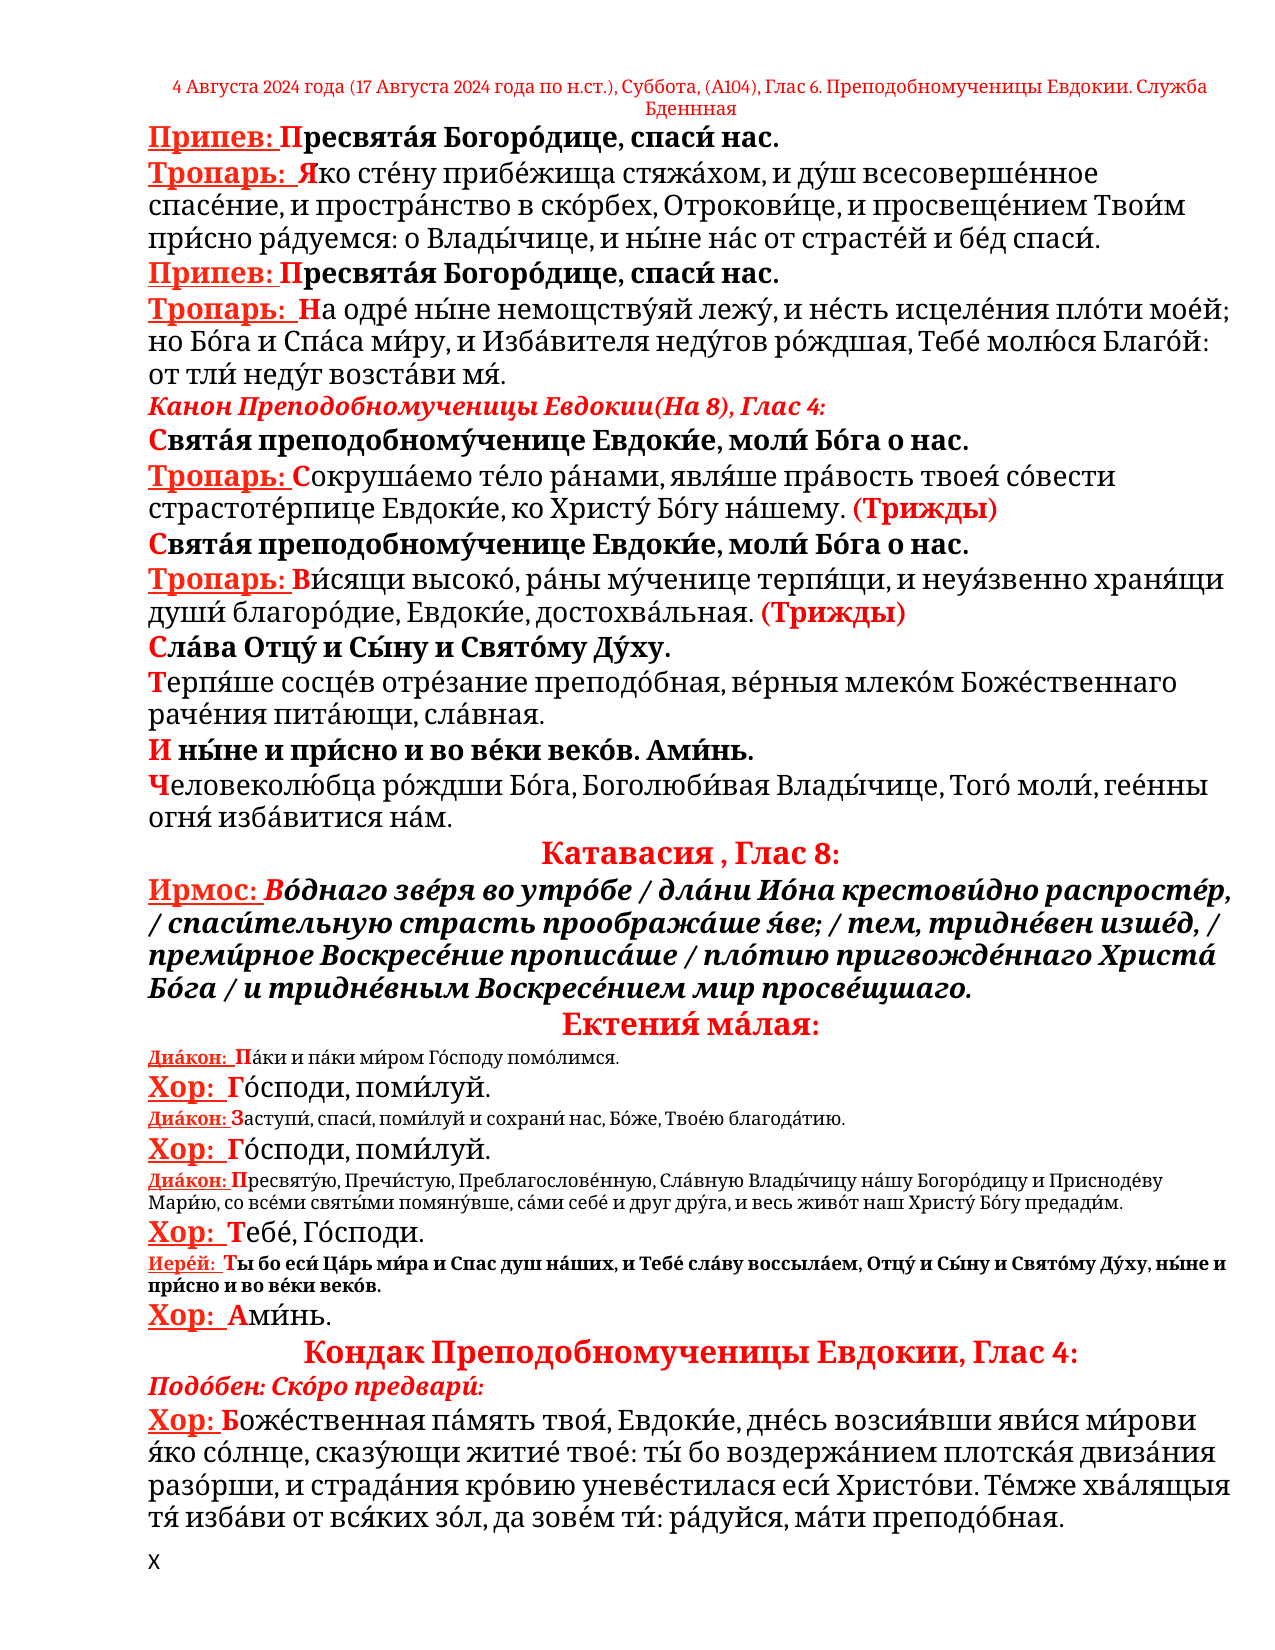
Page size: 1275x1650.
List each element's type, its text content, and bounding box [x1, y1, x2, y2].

text Тропарь: Сме́рти и тли́ я́ко спа́сл е́сть, Са́м Ся́ изда́в сме́рти, тле́нием и сме́ртию мое́ естество́ я́то бы́вшее, Де́во, моли́ Го́спода и Сы́на Твоего́, враго́в злоде́йствия мя́ изба́вити. [148, 188, 1233, 286]
text Хор: Го́споди, поми́луй. [148, 1374, 1233, 1408]
text Свята́я преподобному́ченице Евдоки́е, моли́ Бо́га о нас. [148, 727, 1233, 761]
text Припев: Пресвята́я Богоро́дице, спаси́ нас. [148, 560, 1233, 594]
text Тропарь: Я́ко сте́ну прибе́жища стяжа́хом, и ду́ш всесоверше́нное спасе́ние, и простра́нство в ско́рбех, Отрокови́це, и просвеще́нием Твои́м при́сно ра́дуемся: о Влады́чице, и ны́не на́с от страсте́й и бе́д спаси́. [148, 460, 1233, 558]
text Ектения́ ма́лая: [148, 1310, 1233, 1346]
text И ны́не и при́сно и во ве́ки веко́в. Ами́нь. [148, 1037, 1233, 1070]
text Хор или чтец: [148, 121, 1233, 150]
text Человеколю́бца ро́ждши Бо́га, Боголюби́вая Влады́чице, Того́ моли́, гее́нны огня́ изба́витися на́м. [148, 1072, 1233, 1137]
text Припев: Пресвята́я Богоро́дице, спаси́ нас. [148, 424, 1233, 458]
text Тропарь: Сокруша́емо те́ло ра́нами, явля́ше пра́вость твоея́ со́вести страстоте́рпице Евдоки́е, ко Христу́ Бо́гу на́шему. (Трижды) [148, 763, 1233, 829]
text Катавасия , Глас 8: [148, 1139, 1233, 1175]
text Ирмос: Во́днаго зве́ря во утро́бе / дла́ни Ио́на крестови́дно распросте́р, / спаси́тельную страсть прообража́ше я́ве; / тем, тридне́вен изше́д, / преми́рное Воскресе́ние прописа́ше / пло́тию пригвожде́ннаго Христа́ Бо́га / и тридне́вным Воскресе́нием мир просве́щшаго. [148, 1177, 1233, 1308]
text Свята́я преподобному́ченице Евдоки́е, моли́ Бо́га о нас. [148, 831, 1233, 864]
text Сла́ва Отцу́ и Сы́ну и Свято́му Ду́ху. [148, 934, 1233, 968]
text Диа́кон: Па́ки и па́ки ми́ром Го́споду помо́лимся. [148, 1348, 1233, 1372]
text Канон Преподобномученицы Евдокии(На 8), Глас 4: [148, 696, 1233, 725]
text Припев: Пресвята́я Богоро́дице, спаси́ нас. [148, 288, 1233, 322]
text Тропарь: Предста́тельницу Тя́ живота́ ве́м, и Храни́тельницу тве́рду, Де́во, и напа́стей реша́щу молвы́, и нало́ги бесо́в отгоня́ющу; и молю́ся всегда́, от тли́ страсте́й мои́х изба́вити мя́. [148, 324, 1233, 422]
text Хор: Го́споди, поми́луй. [148, 1436, 1233, 1469]
text Диа́кон: Пресвяту́ю, Пречи́стую, Преблагослове́нную, Сла́вную Влады́чицу на́шу Богоро́дицу и Присноде́ву Мари́ю, со все́ми святы́ми помяну́вше, са́ми себе́ и друг дру́га, и весь живо́т наш Христу́ Бо́гу предади́м. [148, 1472, 1233, 1517]
text Тропарь: На одре́ ны́не немощству́яй лежу́, и не́сть исцеле́ния пло́ти мое́й; но Бо́га и Спа́са ми́ру, и Изба́вителя неду́гов ро́ждшая, Тебе́ молю́ся Благо́й: от тли́ неду́г возста́ви мя́. [148, 596, 1233, 694]
text Терпя́ше сосце́в отре́зание преподо́бная, ве́рныя млеко́м Боже́ственнаго раче́ния пита́ющи, сла́вная. [148, 970, 1233, 1035]
text Диа́кон: Заступи́, спаси́, поми́луй и сохрани́ нас, Бо́же, Твое́ю благода́тию. [148, 1410, 1233, 1434]
text Припев: Пресвята́я Богоро́дице, спаси́ нас. [148, 152, 1233, 186]
text Тропарь: Ви́сящи высоко́, ра́ны му́ченице терпя́щи, и неуя́звенно храня́щи души́ благоро́дие, Евдоки́е, достохва́льная. (Трижды) [148, 866, 1233, 932]
